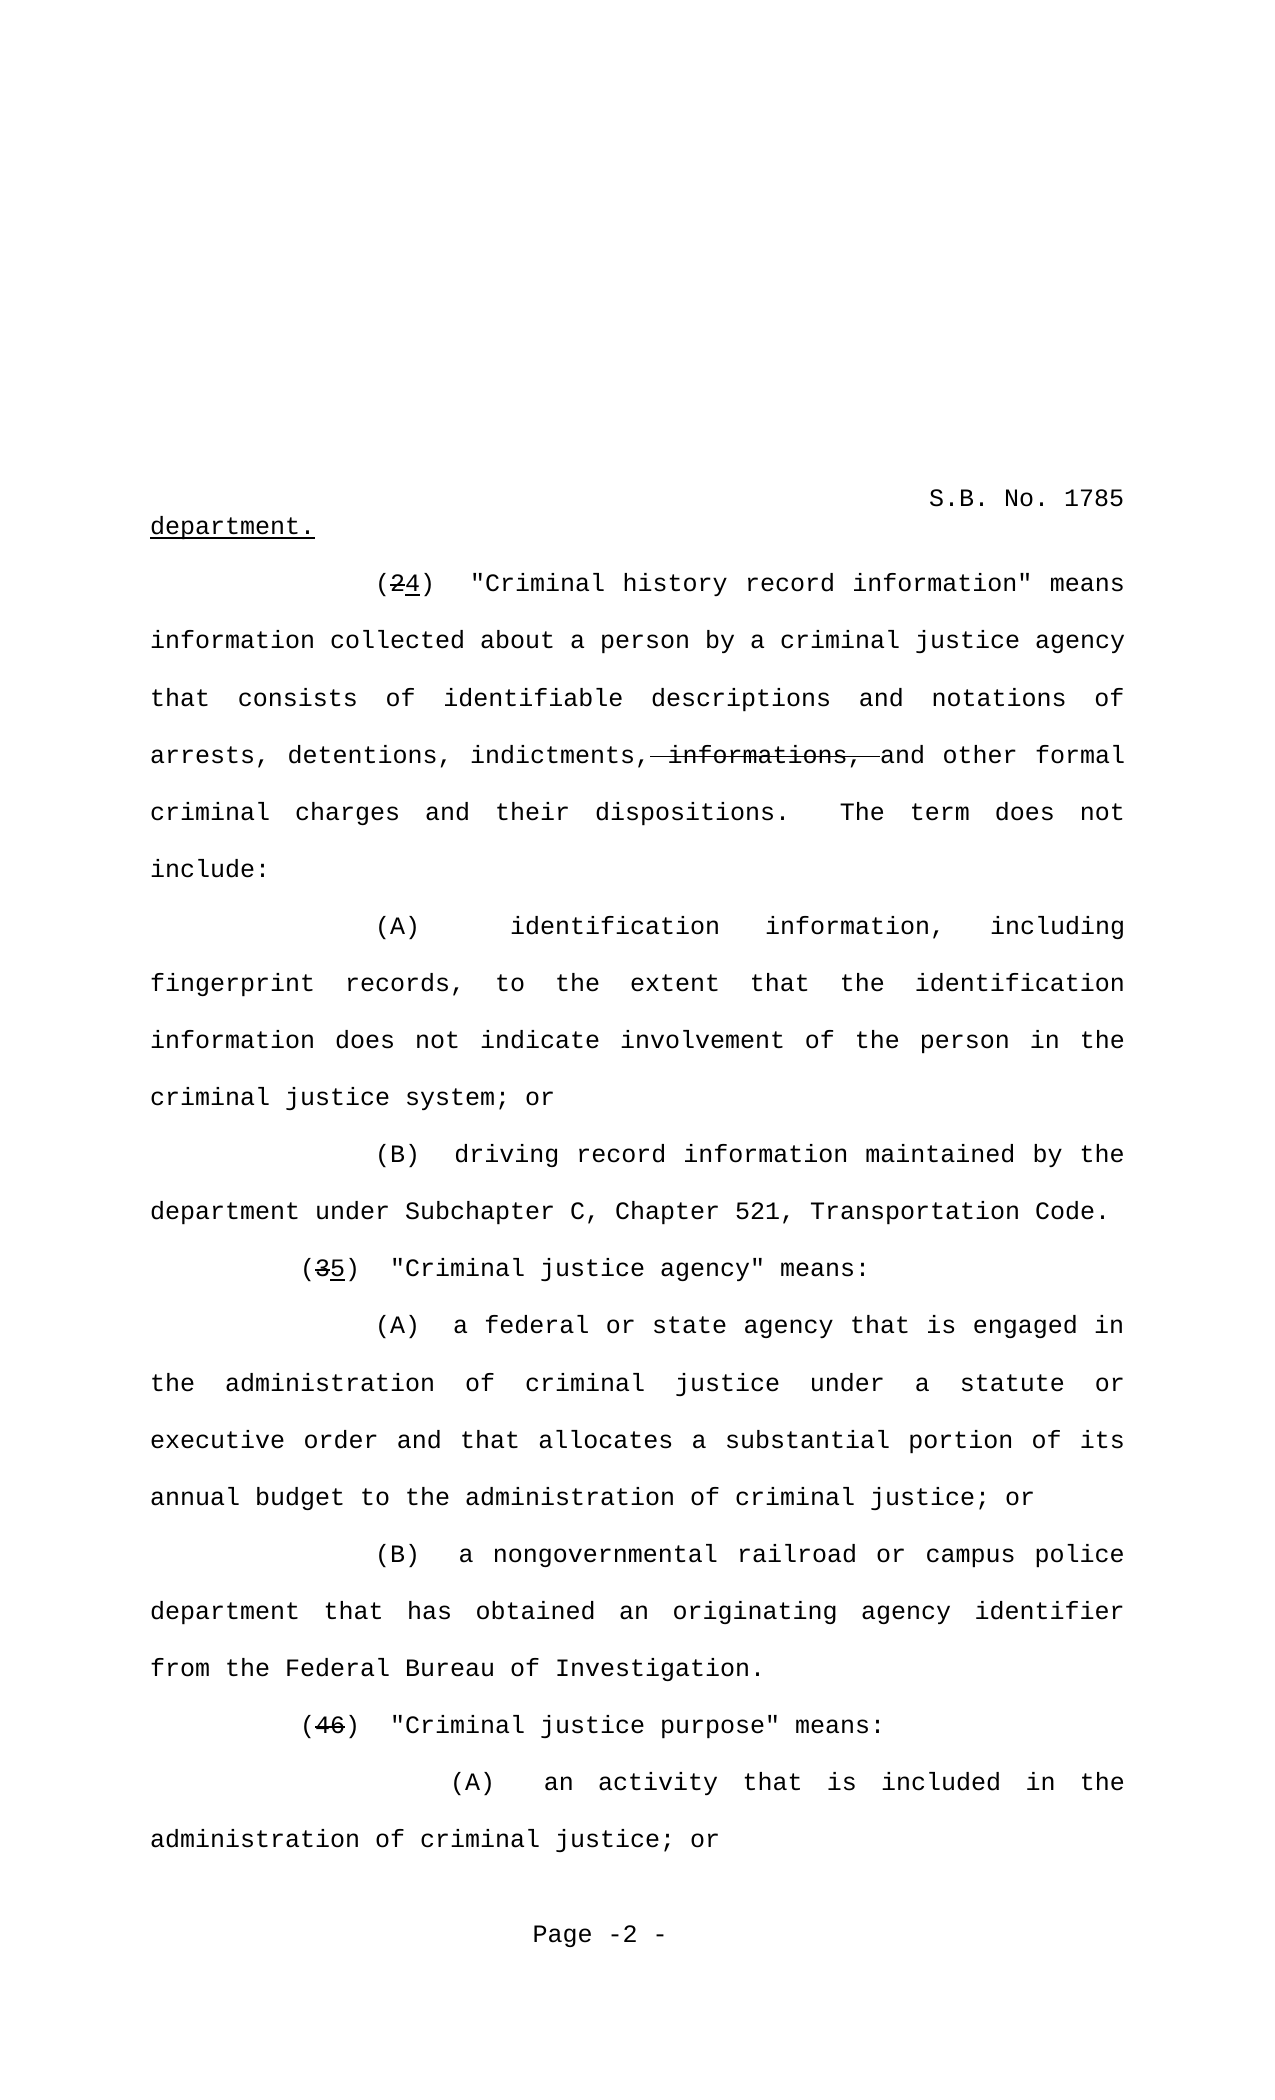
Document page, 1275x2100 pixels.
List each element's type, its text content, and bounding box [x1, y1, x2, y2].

text (A) a federal or state agency that is engaged in the administration of criminal justice under a statute or executive order and that allocates a substantial portion of its annual budget to the administration of criminal justice; or [150, 1313, 1125, 1513]
text (B) driving record information maintained by the department under Subchapter C, Chapter 521, Transportation Code. [150, 1142, 1125, 1227]
text (B) a nongovernmental railroad or campus police department that has obtained an originating agency identifier from the Federal Bureau of Investigation. [150, 1541, 1125, 1684]
text (A) an activity that is included in the administration of criminal justice; or [150, 1769, 1125, 1855]
text (24) "Criminal history record information" means information collected about a person by a criminal justice agency that consists of identifiable descriptions and notations of arrests, detentions, indictments, informations, and other formal criminal charges and their dispositions. The term does not include: [150, 571, 1125, 885]
text (46) "Criminal justice purpose" means: [150, 1712, 1125, 1741]
text (35) "Criminal justice agency" means: [150, 1256, 1125, 1284]
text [150, 514, 1125, 542]
text (A) identification information, including fingerprint records, to the extent that the identification information does not indicate involvement of the person in the criminal justice system; or [150, 913, 1125, 1113]
